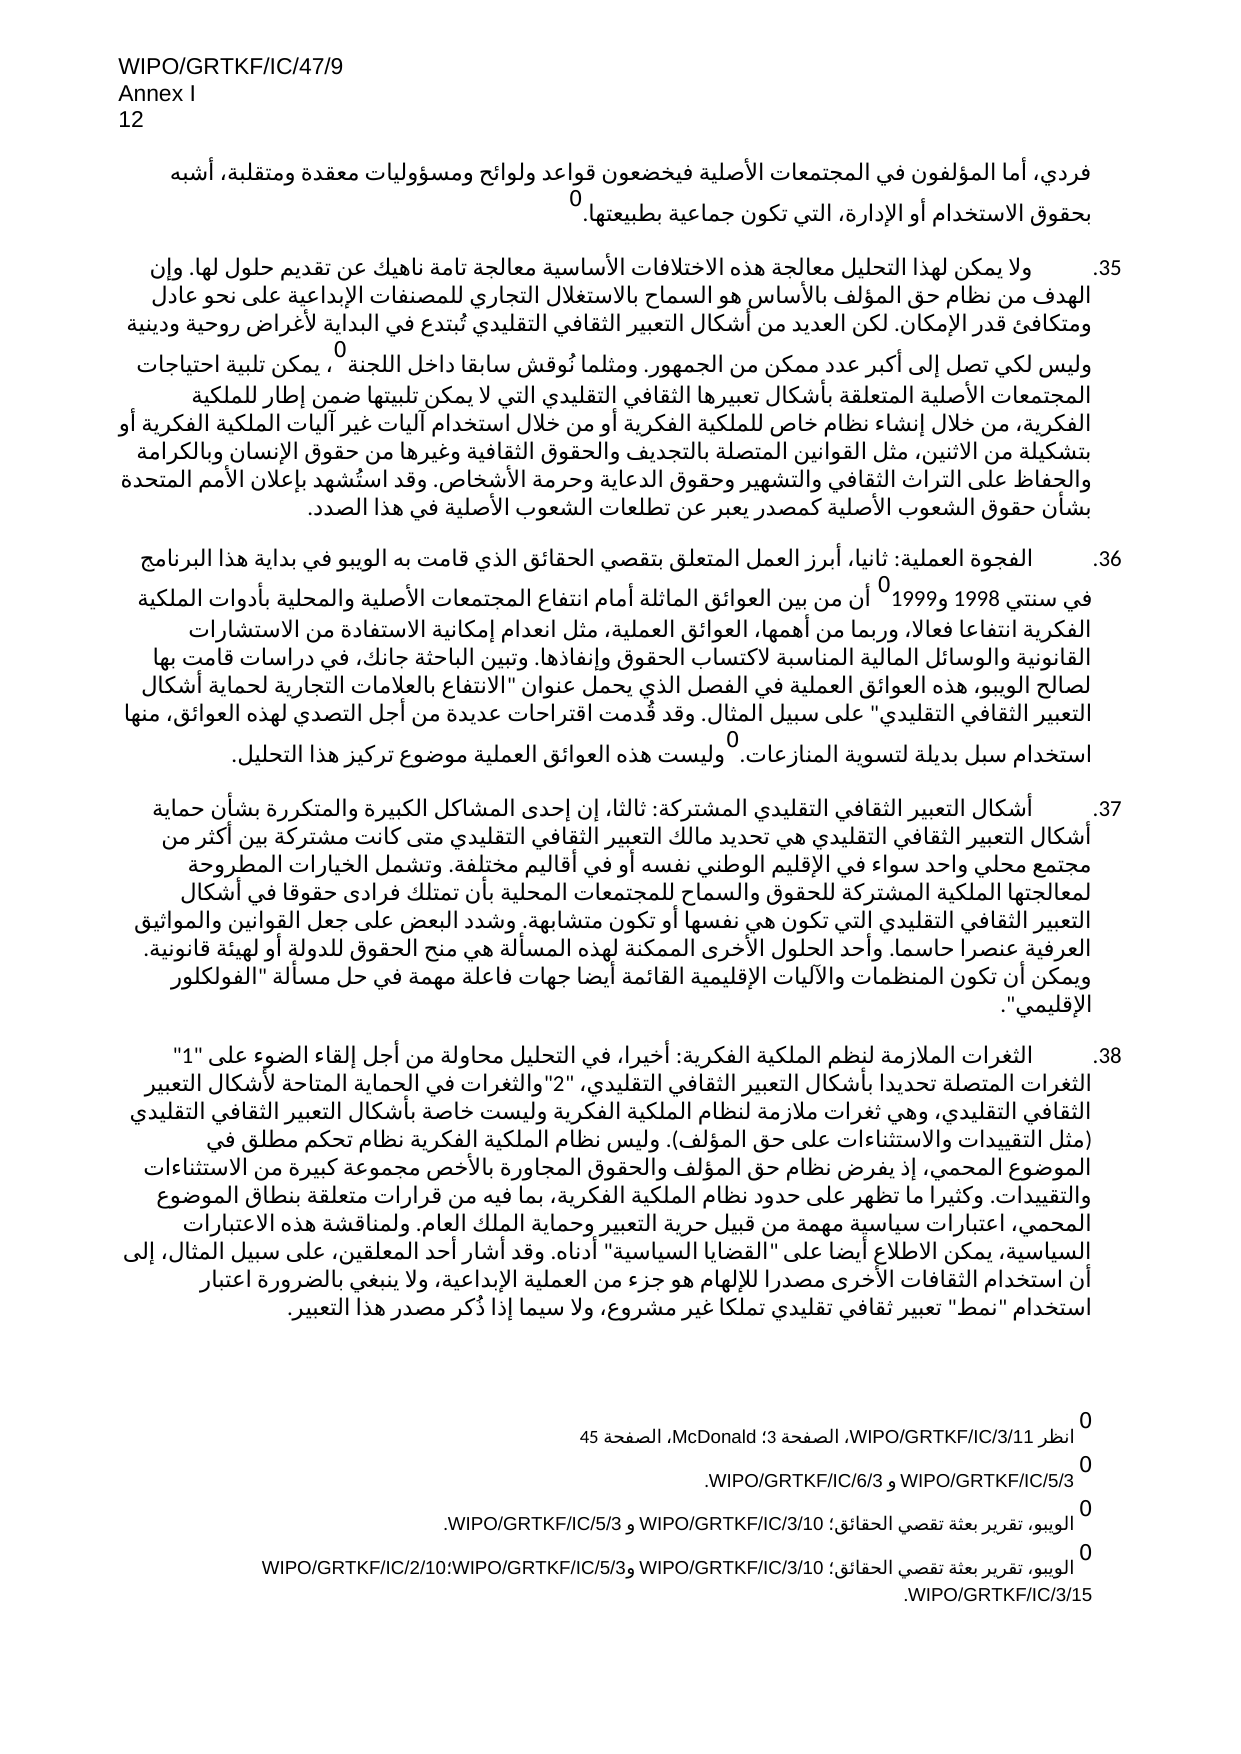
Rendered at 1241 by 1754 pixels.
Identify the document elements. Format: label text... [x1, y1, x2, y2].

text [118, 158, 1092, 230]
text الفجوة العملية: ثانيا، أبرز العمل المتعلق بتقصي الحقائق الذي قامت به الويبو في بداية هذا البرنامج في سنتي 1998 و1999 أن من بين العوائق الماثلة أمام انتفاع المجتمعات الأصلية والمحلية بأدوات الملكية الفكرية انتفاعا فعالا، وربما من أهمها، العوائق العملية، مثل انعدام إمكانية الاستفادة من الاستشارات القانونية والوسائل المالية المناسبة لاكتساب الحقوق وإنفاذها. وتبين الباحثة جانك، في دراسات قامت بها لصالح الويبو، هذه العوائق العملية في الفصل الذي يحمل عنوان "الانتفاع بالعلامات التجارية لحماية أشكال التعبير الثقافي التقليدي" على سبيل المثال. وقد قُدمت اقتراحات عديدة من أجل التصدي لهذه العوائق، منها استخدام سبل بديلة لتسوية المنازعات.وليست هذه العوائق العملية موضوع تركيز هذا التحليل. [118, 544, 1092, 771]
text الثغرات الملازمة لنظم الملكية الفكرية: أخيرا، في التحليل محاولة من أجل إلقاء الضوء على "1" الثغرات المتصلة تحديدا بأشكال التعبير الثقافي التقليدي، "2"والثغرات في الحماية المتاحة لأشكال التعبير الثقافي التقليدي، وهي ثغرات ملازمة لنظام الملكية الفكرية وليست خاصة بأشكال التعبير الثقافي التقليدي (مثل التقييدات والاستثناءات على حق المؤلف). وليس نظام الملكية الفكرية نظام تحكم مطلق في الموضوع المحمي، إذ يفرض نظام حق المؤلف والحقوق المجاورة بالأخص مجموعة كبيرة من الاستثناءات والتقييدات. وكثيرا ما تظهر على حدود نظام الملكية الفكرية، بما فيه من قرارات متعلقة بنطاق الموضوع المحمي، اعتبارات سياسية مهمة من قبيل حرية التعبير وحماية الملك العام. ولمناقشة هذه الاعتبارات السياسية، يمكن الاطلاع أيضا على "القضايا السياسية" أدناه. وقد أشار أحد المعلقين، على سبيل المثال، إلى أن استخدام الثقافات الأخرى مصدرا للإلهام هو جزء من العملية الإبداعية، ولا ينبغي بالضرورة اعتبار استخدام "نمط" تعبير ثقافي تقليدي تملكا غير مشروع، ولا سيما إذا ذُكر مصدر هذا التعبير. [118, 1041, 1092, 1321]
text ولا يمكن لهذا التحليل معالجة هذه الاختلافات الأساسية معالجة تامة ناهيك عن تقديم حلول لها. وإن الهدف من نظام حق المؤلف بالأساس هو السماح بالاستغلال التجاري للمصنفات الإبداعية على نحو عادل ومتكافئ قدر الإمكان. لكن العديد من أشكال التعبير الثقافي التقليدي تُبتدع في البداية لأغراض روحية ودينية وليس لكي تصل إلى أكبر عدد ممكن من الجمهور. ومثلما نُوقش سابقا داخل اللجنة، يمكن تلبية احتياجات المجتمعات الأصلية المتعلقة بأشكال تعبيرها الثقافي التقليدي التي لا يمكن تلبيتها ضمن إطار للملكية الفكرية، من خلال إنشاء نظام خاص للملكية الفكرية أو من خلال استخدام آليات غير آليات الملكية الفكرية أو بتشكيلة من الاثنين، مثل القوانين المتصلة بالتجديف والحقوق الثقافية وغيرها من حقوق الإنسان وبالكرامة والحفاظ على التراث الثقافي والتشهير وحقوق الدعاية وحرمة الأشخاص. وقد استُشهد بإعلان الأمم المتحدة بشأن حقوق الشعوب الأصلية كمصدر يعبر عن تطلعات الشعوب الأصلية في هذا الصدد. [118, 253, 1092, 521]
text أشكال التعبير الثقافي التقليدي المشتركة: ثالثا، إن إحدى المشاكل الكبيرة والمتكررة بشأن حماية أشكال التعبير الثقافي التقليدي هي تحديد مالك التعبير الثقافي التقليدي متى كانت مشتركة بين أكثر من مجتمع محلي واحد سواء في الإقليم الوطني نفسه أو في أقاليم مختلفة. وتشمل الخيارات المطروحة لمعالجتها الملكية المشتركة للحقوق والسماح للمجتمعات المحلية بأن تمتلك فرادى حقوقا في أشكال التعبير الثقافي التقليدي التي تكون هي نفسها أو تكون متشابهة. وشدد البعض على جعل القوانين والمواثيق العرفية عنصرا حاسما. وأحد الحلول الأخرى الممكنة لهذه المسألة هي منح الحقوق للدولة أو لهيئة قانونية. ويمكن أن تكون المنظمات والآليات الإقليمية القائمة أيضا جهات فاعلة مهمة في حل مسألة "الفولكلور الإقليمي". [118, 794, 1092, 1018]
